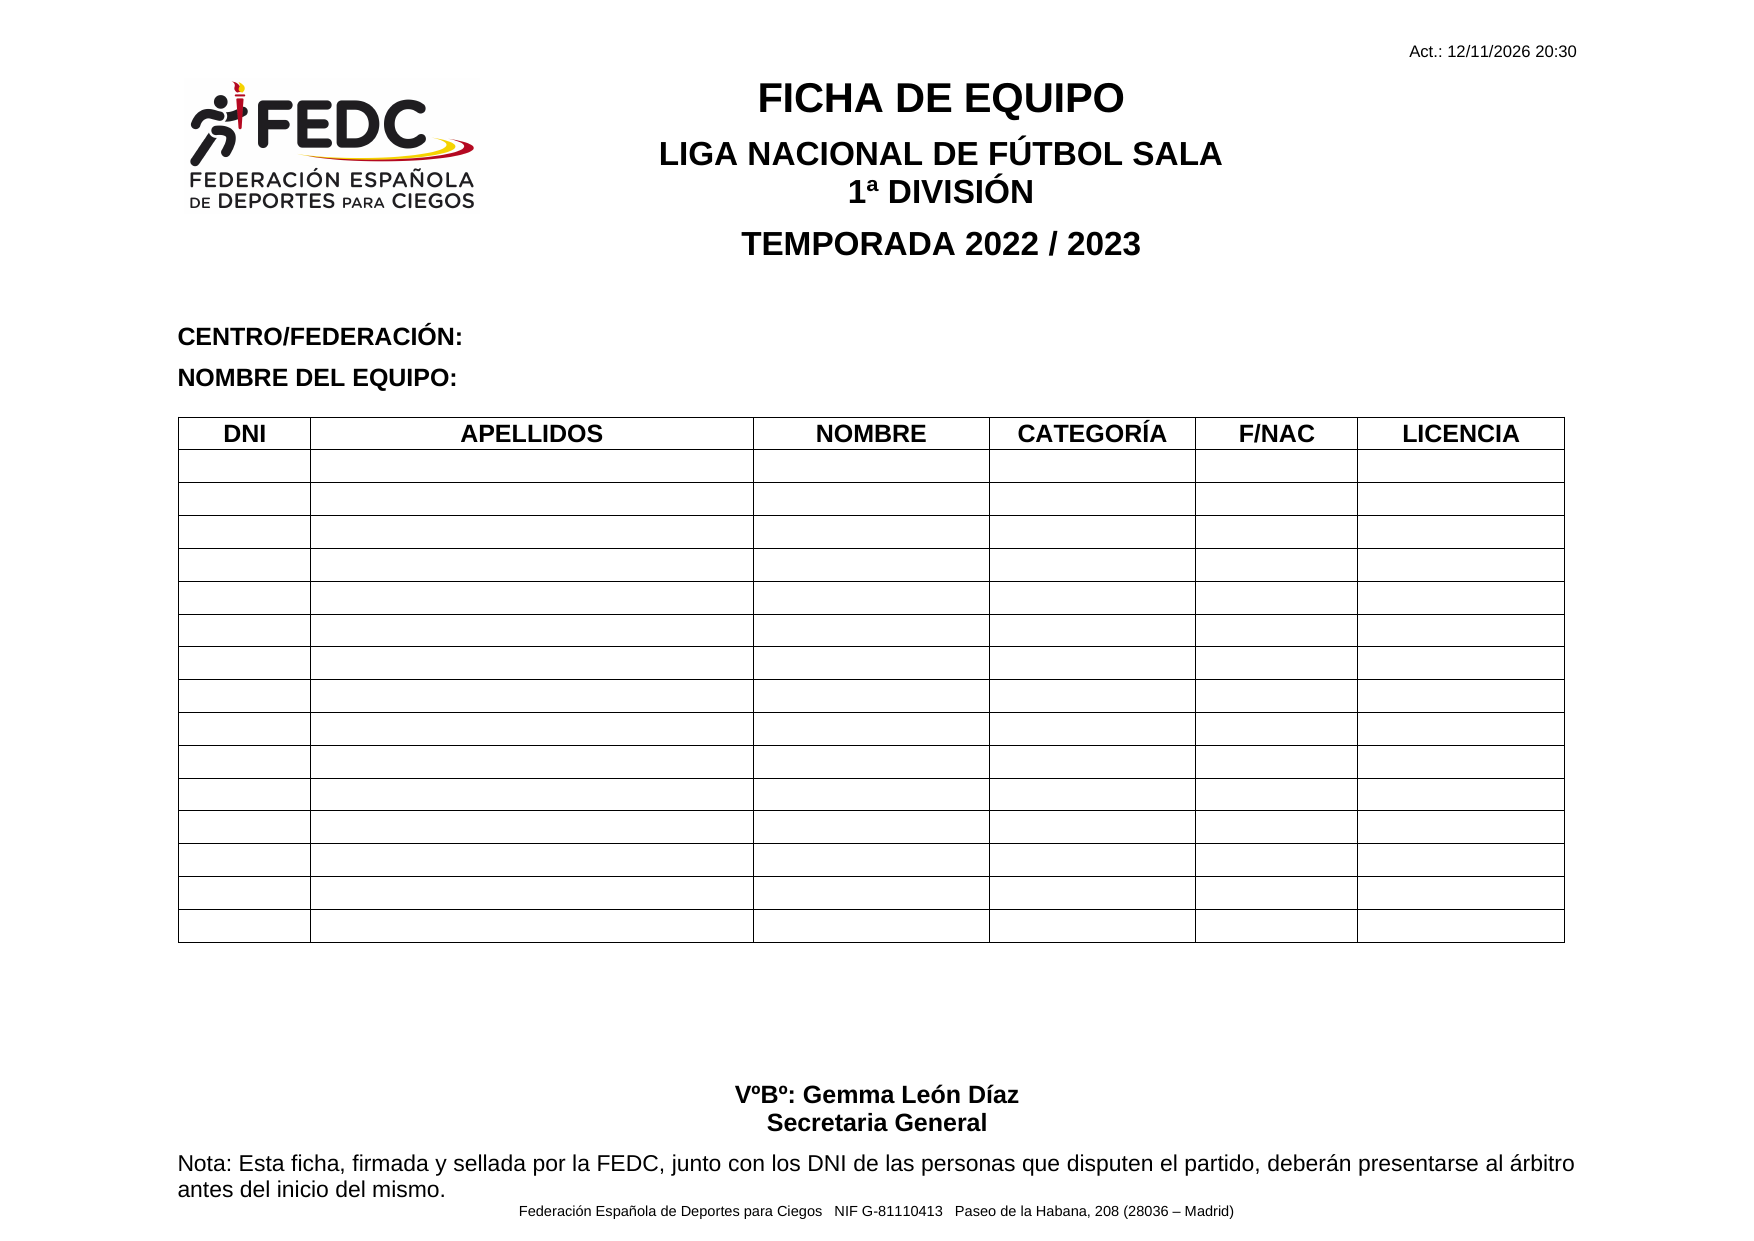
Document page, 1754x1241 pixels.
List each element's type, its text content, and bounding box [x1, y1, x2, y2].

table_cell [311, 615, 753, 646]
table_cell [1196, 549, 1357, 581]
table_cell [1358, 549, 1564, 581]
table_cell [1358, 877, 1564, 909]
table_cell [754, 680, 989, 712]
table_cell [1358, 680, 1564, 712]
table_cell [1196, 779, 1357, 810]
table_cell [990, 647, 1195, 679]
table_cell [179, 582, 310, 613]
table_cell [1358, 779, 1564, 810]
table_cell [311, 779, 753, 810]
table_cell [311, 680, 753, 712]
table_cell [311, 713, 753, 745]
table_cell [1196, 910, 1357, 942]
table_cell [990, 844, 1195, 876]
table_cell [1196, 680, 1357, 712]
table_cell [990, 779, 1195, 810]
table_cell [311, 450, 753, 482]
table_cell [990, 811, 1195, 843]
table_cell [1196, 483, 1357, 515]
table_cell [311, 549, 753, 581]
table_cell [754, 615, 989, 646]
table_header CATEGORÍA [990, 418, 1195, 449]
table_cell [1196, 746, 1357, 777]
table_cell [990, 582, 1195, 613]
table_cell [179, 746, 310, 777]
table_cell [311, 877, 753, 909]
table_cell [754, 450, 989, 482]
table_cell [179, 615, 310, 646]
table_cell [311, 483, 753, 515]
table_cell [311, 647, 753, 679]
table_cell [1196, 811, 1357, 843]
table_cell [990, 746, 1195, 777]
table_cell [754, 746, 989, 777]
table_cell [990, 680, 1195, 712]
table_cell [179, 483, 310, 515]
table_cell [990, 483, 1195, 515]
table_cell [1358, 713, 1564, 745]
table_cell [1358, 582, 1564, 613]
table_cell [1196, 450, 1357, 482]
table_cell [1196, 516, 1357, 548]
table_cell [311, 746, 753, 777]
table_header DNI [179, 418, 310, 449]
table_cell [179, 549, 310, 581]
table_cell [311, 582, 753, 613]
table_header APELLIDOS [311, 418, 753, 449]
table_cell [179, 516, 310, 548]
table_header NOMBRE [754, 418, 989, 449]
table_cell [1358, 910, 1564, 942]
table_cell [311, 811, 753, 843]
text NOMBRE DEL EQUIPO: [177, 363, 1577, 392]
table_cell [179, 910, 310, 942]
table_cell [179, 647, 310, 679]
table_cell [179, 450, 310, 482]
table_cell [990, 516, 1195, 548]
table_cell [179, 713, 310, 745]
table_cell [1358, 483, 1564, 515]
table_cell [754, 483, 989, 515]
table_cell [1196, 713, 1357, 745]
table_cell [754, 516, 989, 548]
table_cell [990, 450, 1195, 482]
table_cell [179, 844, 310, 876]
table_header LICENCIA [1358, 418, 1564, 449]
table_cell [311, 516, 753, 548]
table_cell [1196, 615, 1357, 646]
table_cell [990, 910, 1195, 942]
table_cell [754, 844, 989, 876]
table_cell [990, 877, 1195, 909]
table_cell [754, 779, 989, 810]
table_cell [754, 713, 989, 745]
table_cell [1358, 450, 1564, 482]
table_cell [1358, 516, 1564, 548]
table_cell [179, 811, 310, 843]
table_cell [1358, 746, 1564, 777]
table_cell [1196, 844, 1357, 876]
table_cell [990, 713, 1195, 745]
table_cell [754, 811, 989, 843]
table_cell [754, 582, 989, 613]
table_cell [1358, 615, 1564, 646]
table_cell [1196, 582, 1357, 613]
table_cell [1358, 647, 1564, 679]
table_cell [311, 910, 753, 942]
table_header F/NAC [1196, 418, 1357, 449]
text CENTRO/FEDERACIÓN: [177, 322, 1577, 350]
table_cell [179, 680, 310, 712]
table_cell [990, 615, 1195, 646]
table_cell [754, 877, 989, 909]
table_cell [1358, 811, 1564, 843]
table_cell [754, 549, 989, 581]
table_cell [990, 549, 1195, 581]
table_cell [1196, 877, 1357, 909]
table_cell [754, 647, 989, 679]
table_cell [1358, 844, 1564, 876]
table_cell [179, 779, 310, 810]
picture [183, 78, 481, 214]
table_cell [311, 844, 753, 876]
table_cell [1196, 647, 1357, 679]
table_cell [754, 910, 989, 942]
table_cell [179, 877, 310, 909]
